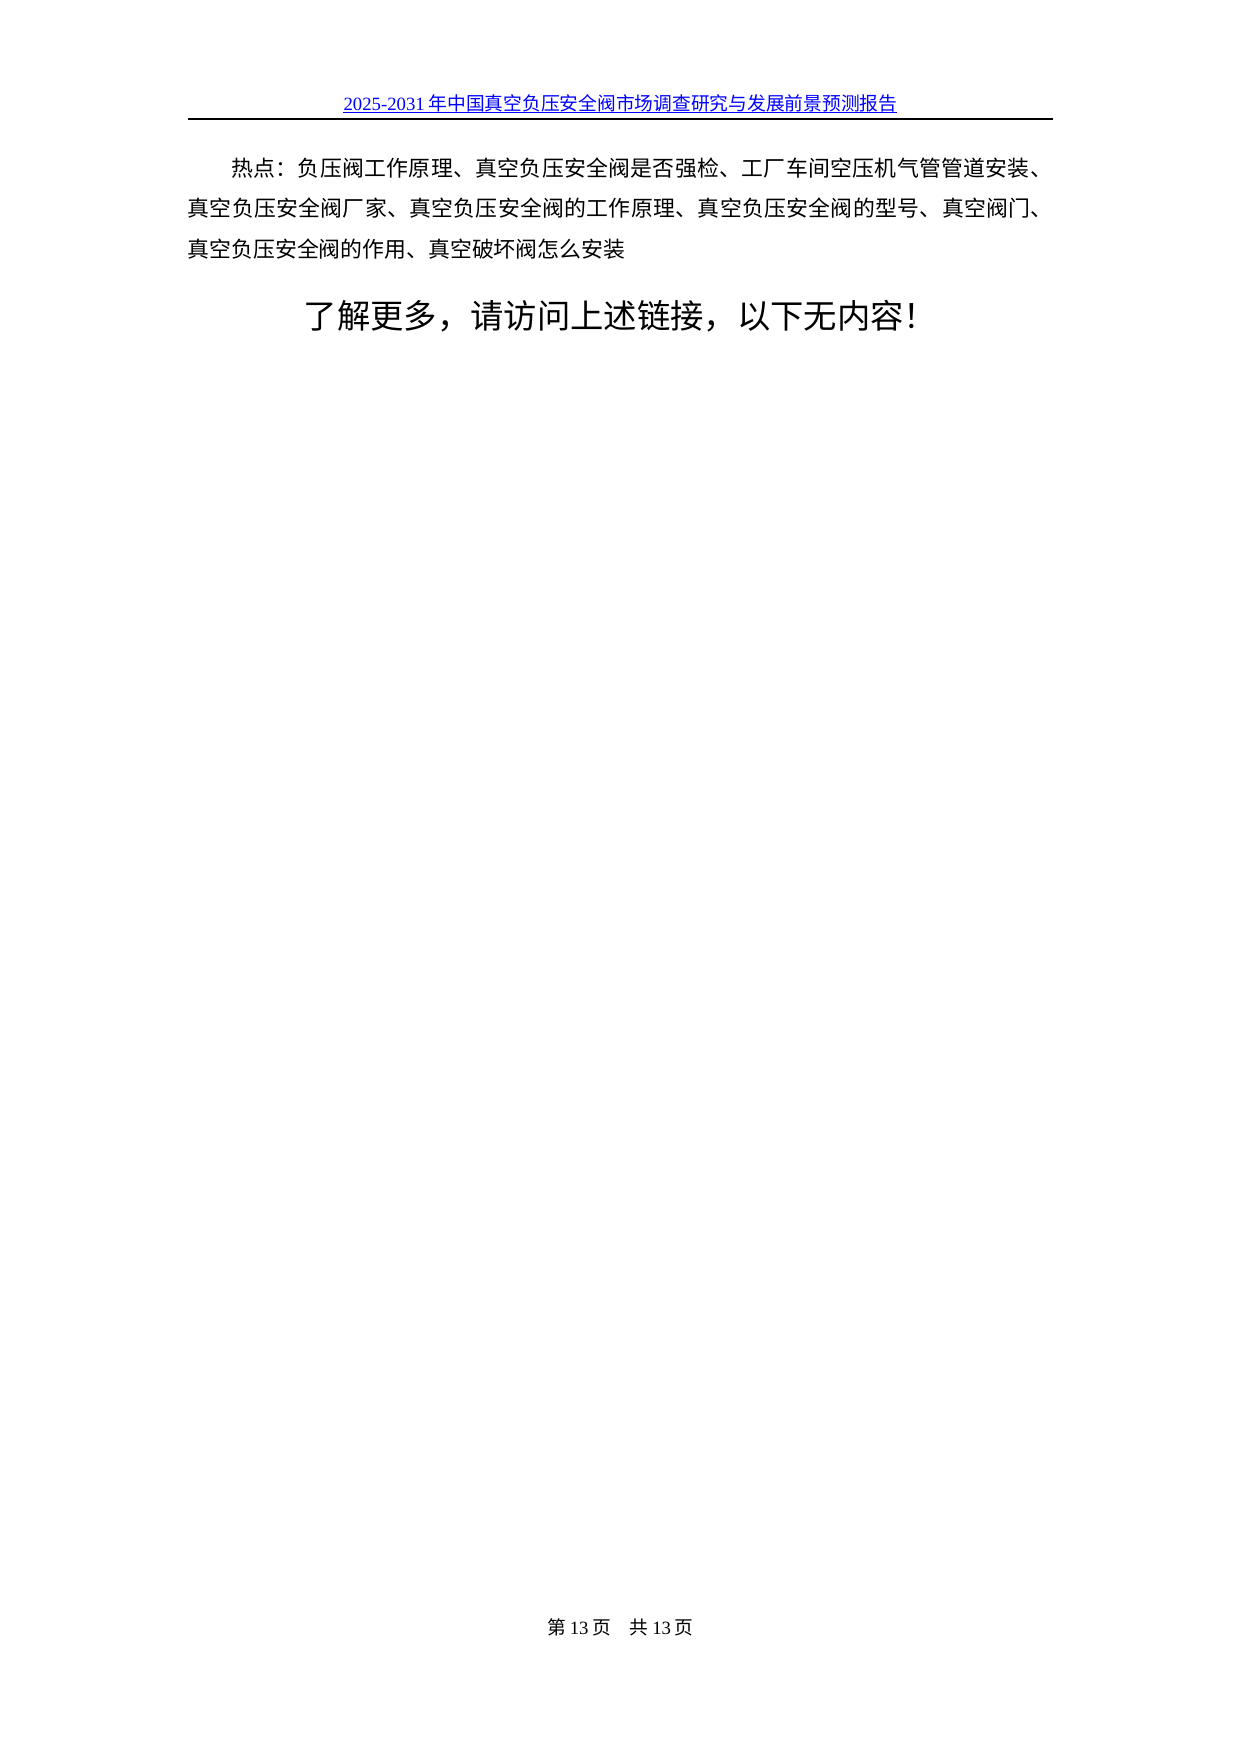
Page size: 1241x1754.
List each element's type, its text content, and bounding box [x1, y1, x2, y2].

title 了解更多，请访问上述链接，以下无内容！ [187, 282, 1053, 347]
text 热点：负压阀工作原理、真空负压安全阀是否强检、工厂车间空压机气管管道安装、真空负压安全阀厂家、真空负压安全阀的工作原理、真空负压安全阀的型号、真空阀门、真空负压安全阀的作用、真空破坏阀怎么安装 [187, 150, 1053, 264]
